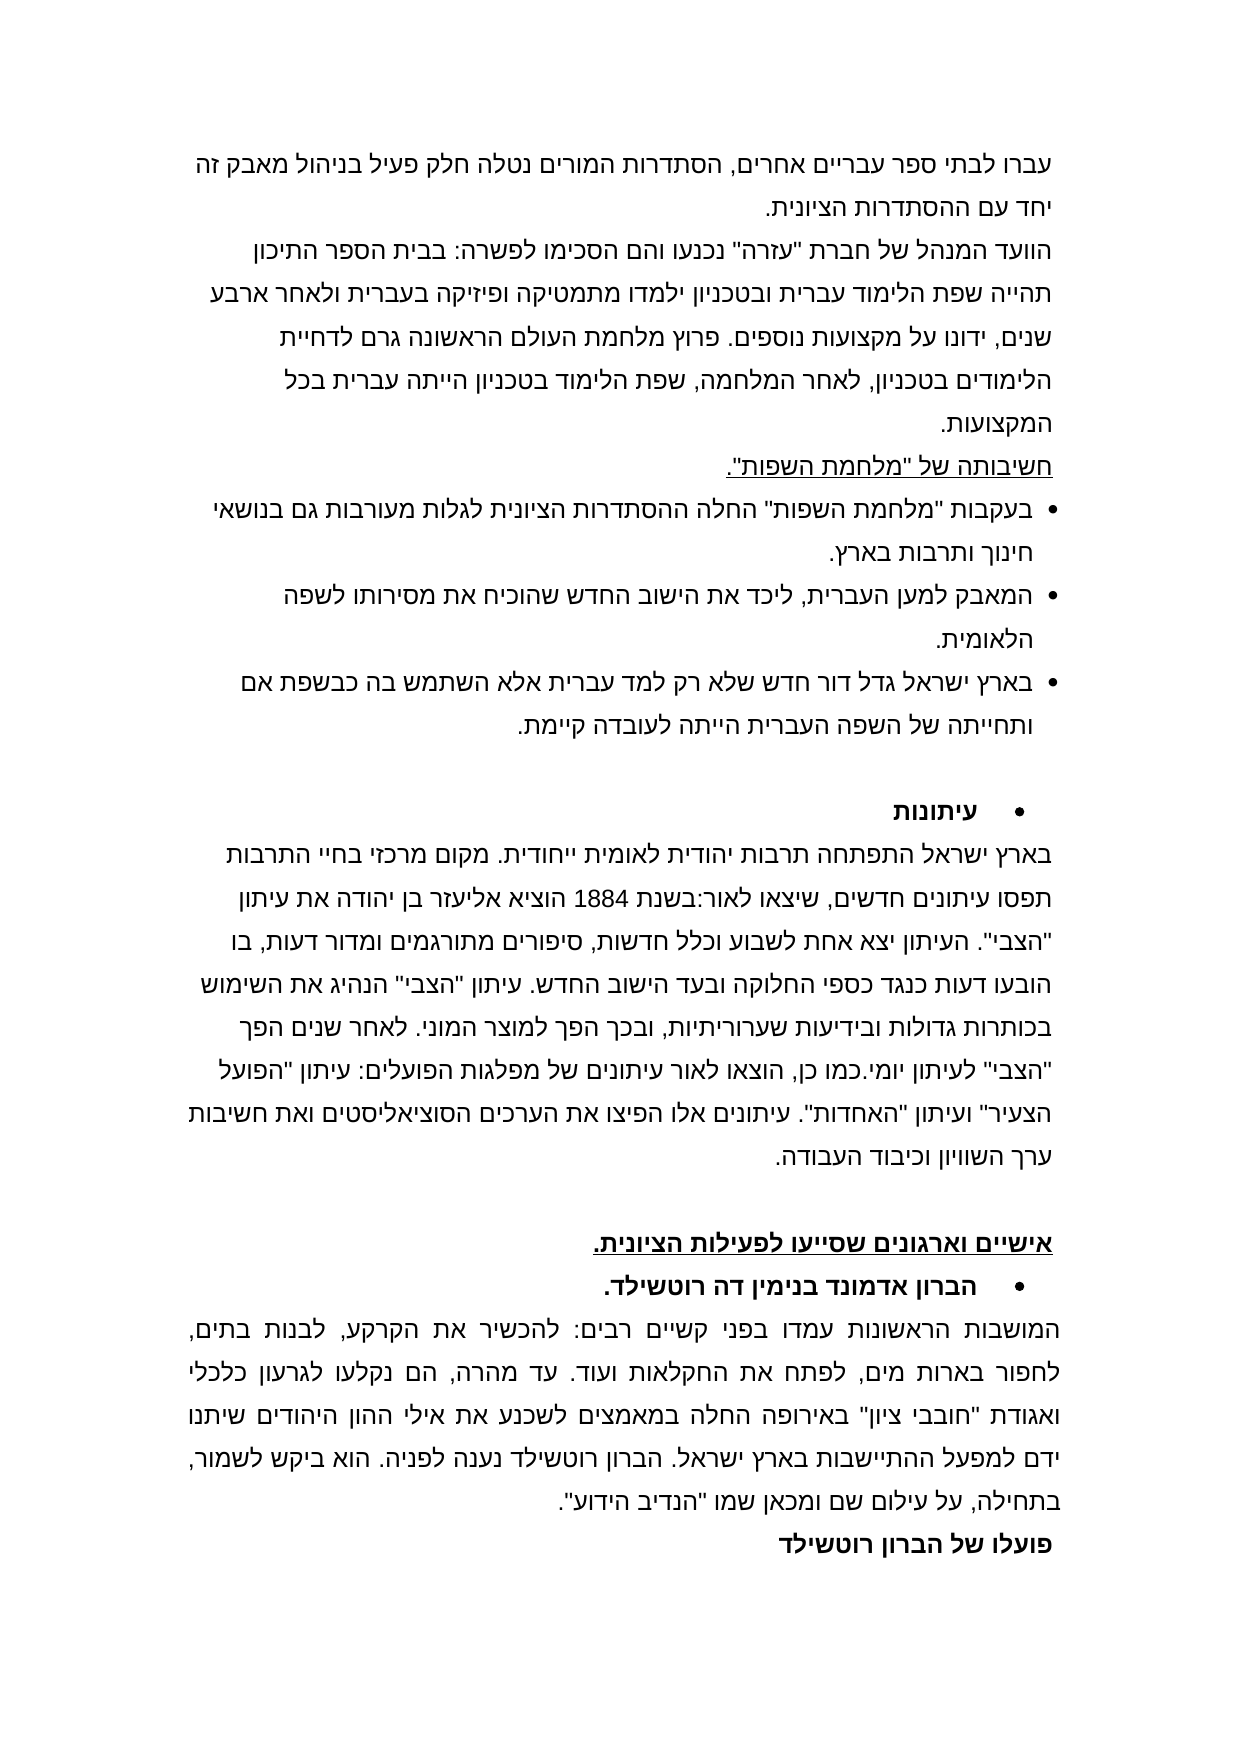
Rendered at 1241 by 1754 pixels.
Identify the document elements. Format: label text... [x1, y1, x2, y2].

list בארץ ישראל גדל דור חדש שלא רק למד עברית אלא השתמש בה כבשפת אם ותחייתה של השפה העברית הייתה לעובדה קיימת. [187, 668, 1048, 740]
text אישיים וארגונים שסייעו לפעילות הציונית. [187, 1228, 1053, 1257]
text המושבות הראשונות עמדו בפני קשיים רבים: להכשיר את הקרקע, לבנות בתים, לחפור בארות מים, לפתח את החקלאות ועוד. עד מהרה, הם נקלעו לגרעון כלכלי ואגודת "חובבי ציון" באירופה החלה במאמצים לשכנע את אילי ההון היהודים שיתנו ידם למפעל ההתיישבות בארץ ישראל. הברון רוטשילד נענה לפניה. הוא ביקש לשמור, בתחילה, על עילום שם ומכאן שמו "הנדיב הידוע". [187, 1315, 1061, 1516]
text הוועד המנהל של חברת "עזרה" נכנעו והם הסכימו לפשרה: בבית הספר התיכון תהייה שפת הלימוד עברית ובטכניון ילמדו מתמטיקה ופיזיקה בעברית ולאחר ארבע שנים, ידונו על מקצועות נוספים. פרוץ מלחמת העולם הראשונה גרם לדחיית הלימודים בטכניון, לאחר המלחמה, שפת הלימוד בטכניון הייתה עברית בכל המקצועות. [187, 236, 1053, 437]
list המאבק למען העברית, ליכד את הישוב החדש שהוכיח את מסירותו לשפה הלאומית. [187, 581, 1048, 653]
list עיתונות [187, 797, 1015, 826]
text חשיבותה של "מלחמת השפות". [187, 452, 1053, 481]
text פועלו של הברון רוטשילד [187, 1531, 1053, 1559]
list בעקבות "מלחמת השפות" החלה ההסתדרות הציונית לגלות מעורבות גם בנושאי חינוך ותרבות בארץ. [187, 495, 1048, 567]
text בארץ ישראל התפתחה תרבות יהודית לאומית ייחודית. מקום מרכזי בחיי התרבות תפסו עיתונים חדשים, שיצאו לאור:בשנת 1884 הוציא אליעזר בן יהודה את עיתון "הצבי". העיתון יצא אחת לשבוע וכלל חדשות, סיפורים מתורגמים ומדור דעות, בו הובעו דעות כנגד כספי החלוקה ובעד הישוב החדש. עיתון "הצבי" הנהיג את השימוש בכותרות גדולות ובידיעות שערוריתיות, ובכך הפך למוצר המוני. לאחר שנים הפך "הצבי" לעיתון יומי.כמו כן, הוצאו לאור עיתונים של מפלגות הפועלים: עיתון "הפועל הצעיר" ועיתון "האחדות". עיתונים אלו הפיצו את הערכים הסוציאליסטים ואת חשיבות ערך השוויון וכיבוד העבודה. [187, 840, 1053, 1171]
list הברון אדמונד בנימין דה רוטשילד. [187, 1272, 1015, 1301]
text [187, 150, 1053, 222]
